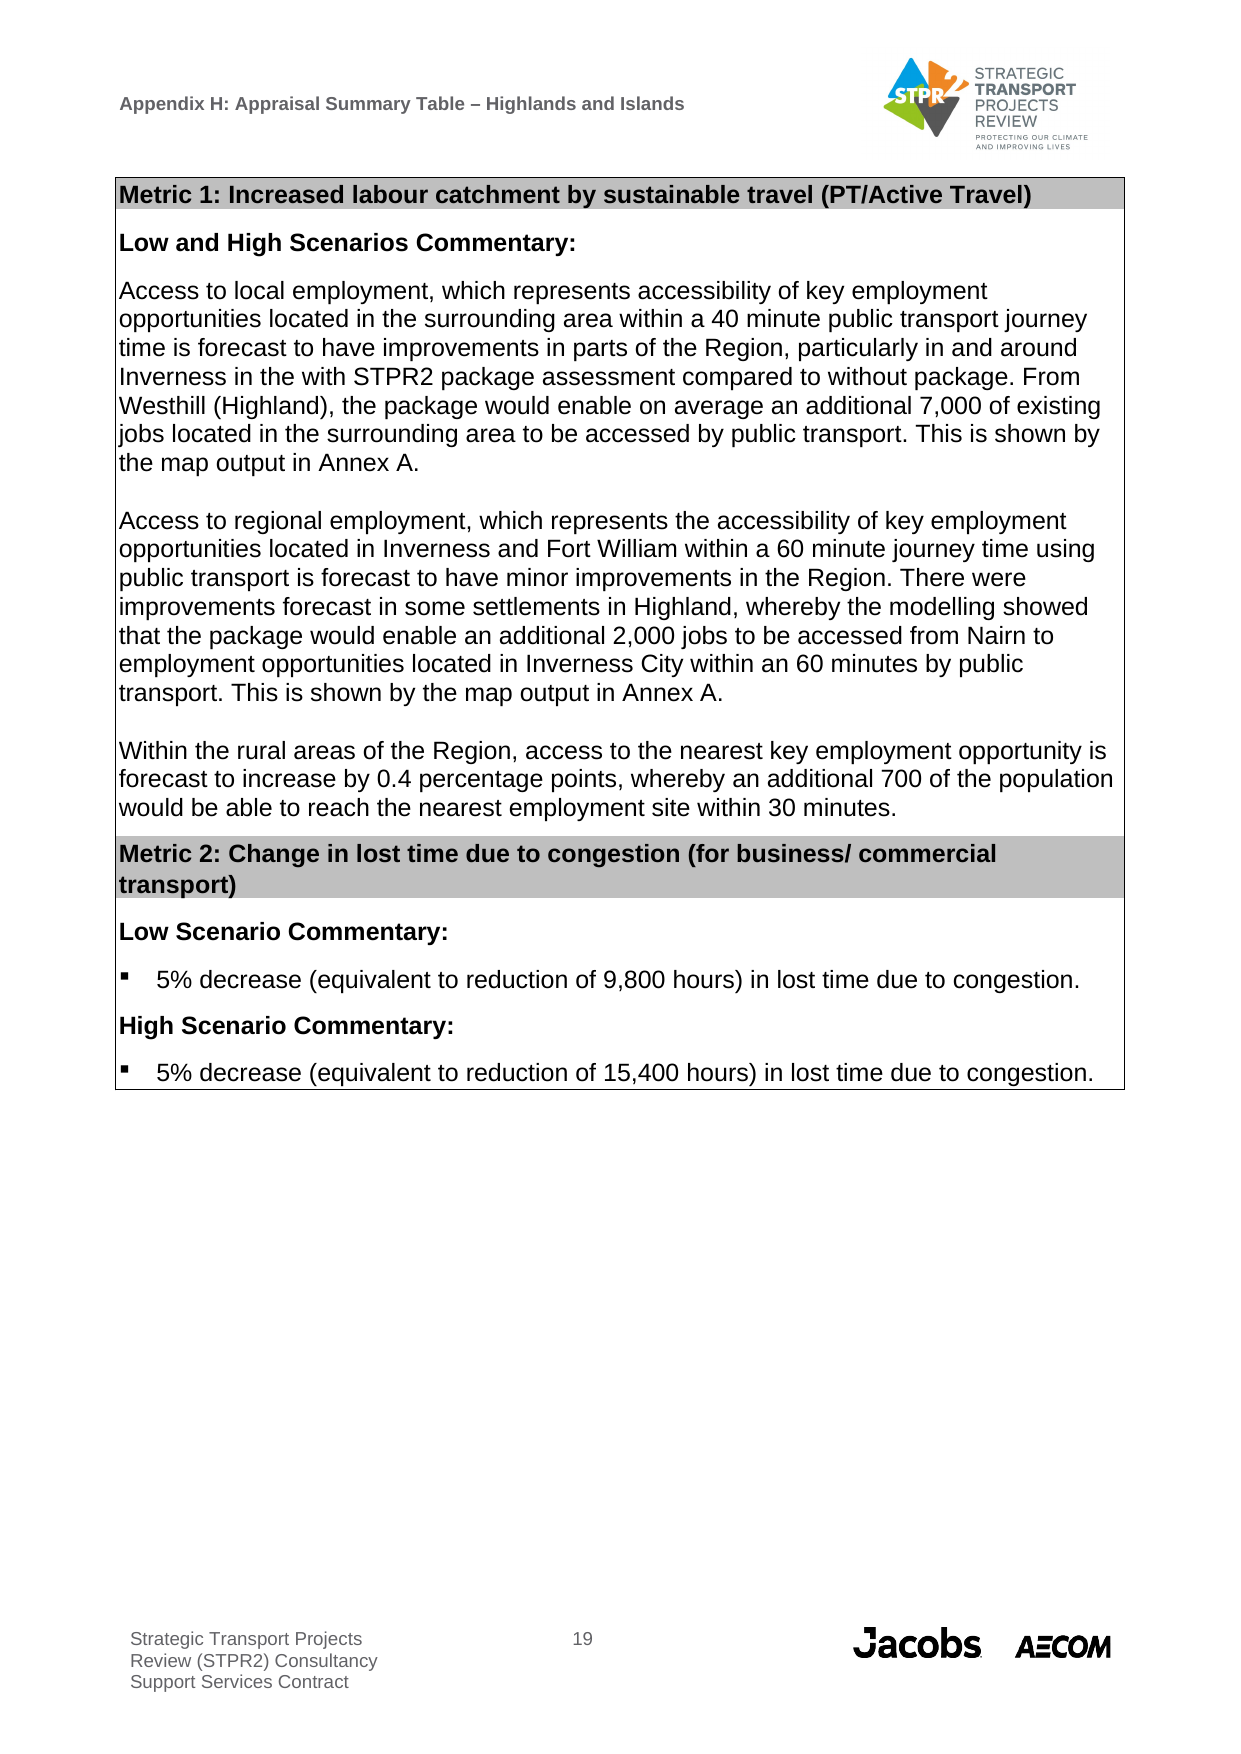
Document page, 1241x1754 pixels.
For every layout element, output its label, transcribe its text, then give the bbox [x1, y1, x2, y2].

text High Scenario Commentary: [116, 1007, 1124, 1039]
text Metric 1: Increased labour catchment by sustainable travel (PT/Active Travel) [116, 178, 1124, 209]
list Within the rural areas of the Region, access to the nearest key employment opportunity is forecast to increase by 0.4 percentage points, whereby an additional 700 of the population would be able to reach the nearest employment site within 30 minutes. [118, 736, 1122, 822]
list Access to regional employment, which represents the accessibility of key employment opportunities located in Inverness and Fort William within a 60 minute journey time using public transport is forecast to have minor improvements in the Region. There were improvements forecast in some settlements in Highland, whereby the modelling showed that the package would enable an additional 2,000 jobs to be accessed from Nairn to employment opportunities located in Inverness City within an 60 minutes by public transport. This is shown by the map output in Annex A. [118, 506, 1122, 707]
text 5% decrease (equivalent to reduction of 15,400 hours) in lost time due to congestion. [116, 1055, 1124, 1089]
text Low Scenario Commentary: [116, 914, 1124, 946]
picture [844, 1627, 1111, 1658]
picture [861, 47, 1111, 160]
text 5% decrease (equivalent to reduction of 9,800 hours) in lost time due to congestion. [116, 962, 1124, 994]
text Low and High Scenarios Commentary: [116, 225, 1124, 257]
list Access to local employment, which represents accessibility of key employment opportunities located in the surrounding area within a 40 minute public transport journey time is forecast to have improvements in parts of the Region, particularly in and around Inverness in the with STPR2 package assessment compared to without package. From Westhill (Highland), the package would enable on average an additional 7,000 of existing jobs located in the surrounding area to be accessed by public transport. This is shown by the map output in Annex A. [116, 273, 1124, 477]
text Metric 2: Change in lost time due to congestion (for business/ commercial transport) [116, 836, 1124, 898]
